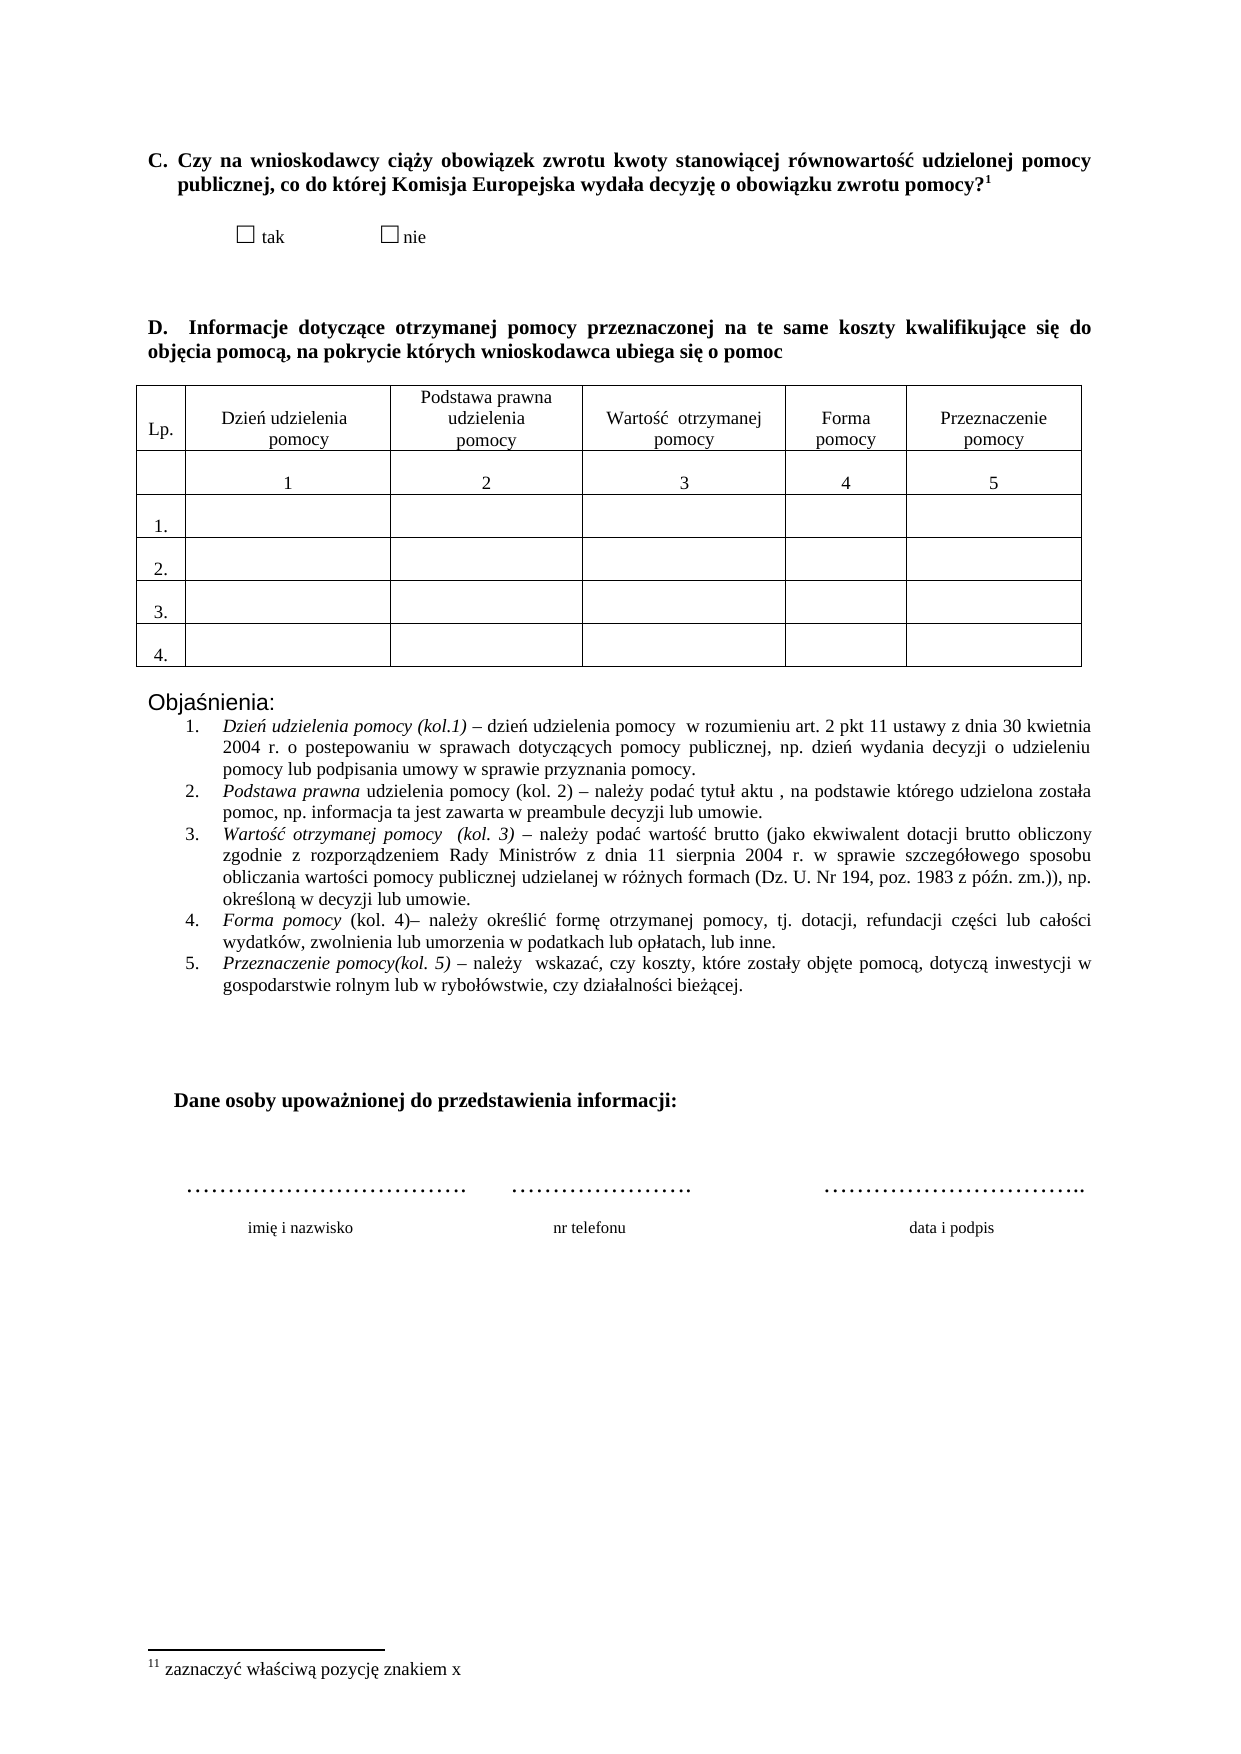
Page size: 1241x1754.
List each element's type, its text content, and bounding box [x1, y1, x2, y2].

table_header Przeznaczenie pomocy [907, 386, 1081, 450]
table_cell 5 [907, 451, 1081, 493]
table_cell [583, 581, 785, 623]
text □ tak □ nie [148, 216, 1093, 250]
list Podstawa prawna udzielenia pomocy (kol. 2) – należy podać tytuł aktu , na podstawie którego udzielona została pomoc, np. informacja ta jest zawarta w preambule decyzji lub umowie. [185, 779, 1093, 823]
text ……………………………. …………………. ………………………….. imię i nazwisko nr telefonu data i podpis [185, 1169, 1093, 1237]
table_cell [186, 581, 390, 623]
text Objaśnienia: [148, 688, 1093, 715]
table_cell 3 [583, 451, 785, 493]
table_cell 2 [391, 451, 582, 493]
table_cell [391, 538, 582, 580]
table_cell [391, 581, 582, 623]
list Wartość otrzymanej pomocy (kol. 3) – należy podać wartość brutto (jako ekwiwalent dotacji brutto obliczony zgodnie z rozporządzeniem Rady Ministrów z dnia 11 sierpnia 2004 r. w sprawie szczegółowego sposobu obliczania wartości pomocy publicznej udzielanej w różnych formach (Dz. U. Nr 194, poz. 1983 z późn. zm.)), np. określoną w decyzji lub umowie. [185, 823, 1093, 909]
table_cell [786, 495, 906, 537]
list Czy na wnioskodawcy ciąży obowiązek zwrotu kwoty stanowiącej równowartość udzielonej pomocy publicznej, co do której Komisja Europejska wydała decyzję o obowiązku zwrotu pomocy?1 [148, 148, 1093, 196]
table_cell [907, 538, 1081, 580]
table_cell [907, 581, 1081, 623]
table_cell [391, 624, 582, 666]
table_cell [583, 495, 785, 537]
table_header Dzień udzielenia pomocy [186, 386, 390, 450]
table_cell [186, 624, 390, 666]
table_cell 1 [186, 451, 390, 493]
list Przeznaczenie pomocy(kol. 5) – należy wskazać, czy koszty, które zostały objęte pomocą, dotyczą inwestycji w gospodarstwie rolnym lub w rybołówstwie, czy działalności bieżącej. [185, 952, 1093, 995]
table_cell 2. [137, 538, 185, 580]
table_header Lp. [137, 386, 185, 450]
table_cell 4. [137, 624, 185, 666]
table_cell [583, 624, 785, 666]
table_header Forma pomocy [786, 386, 906, 450]
table_cell [391, 495, 582, 537]
table_cell 3. [137, 581, 185, 623]
table_header Podstawa prawna udzielenia pomocy [391, 386, 582, 450]
table_cell 1. [137, 495, 185, 537]
text Dane osoby upoważnionej do przedstawienia informacji: [148, 1088, 1093, 1112]
table_cell 4 [786, 451, 906, 493]
table_cell [786, 581, 906, 623]
table_cell [907, 495, 1081, 537]
table_cell [137, 451, 185, 493]
table_cell [186, 495, 390, 537]
table_cell [583, 538, 785, 580]
table_cell [186, 538, 390, 580]
table_cell [786, 624, 906, 666]
table_cell [786, 538, 906, 580]
list Dzień udzielenia pomocy (kol.1) – dzień udzielenia pomocy w rozumieniu art. 2 pkt 11 ustawy z dnia 30 kwietnia 2004 r. o postepowaniu w sprawach dotyczących pomocy publicznej, np. dzień wydania decyzji o udzieleniu pomocy lub podpisania umowy w sprawie przyznania pomocy. [185, 715, 1093, 779]
text D. Informacje dotyczące otrzymanej pomocy przeznaczonej na te same koszty kwalifikujące się do objęcia pomocą, na pokrycie których wnioskodawca ubiega się o pomoc [148, 315, 1093, 363]
table_header Wartość otrzymanej pomocy [583, 386, 785, 450]
list Forma pomocy (kol. 4)– należy określić formę otrzymanej pomocy, tj. dotacji, refundacji części lub całości wydatków, zwolnienia lub umorzenia w podatkach lub opłatach, lub inne. [185, 909, 1093, 952]
table_cell [907, 624, 1081, 666]
